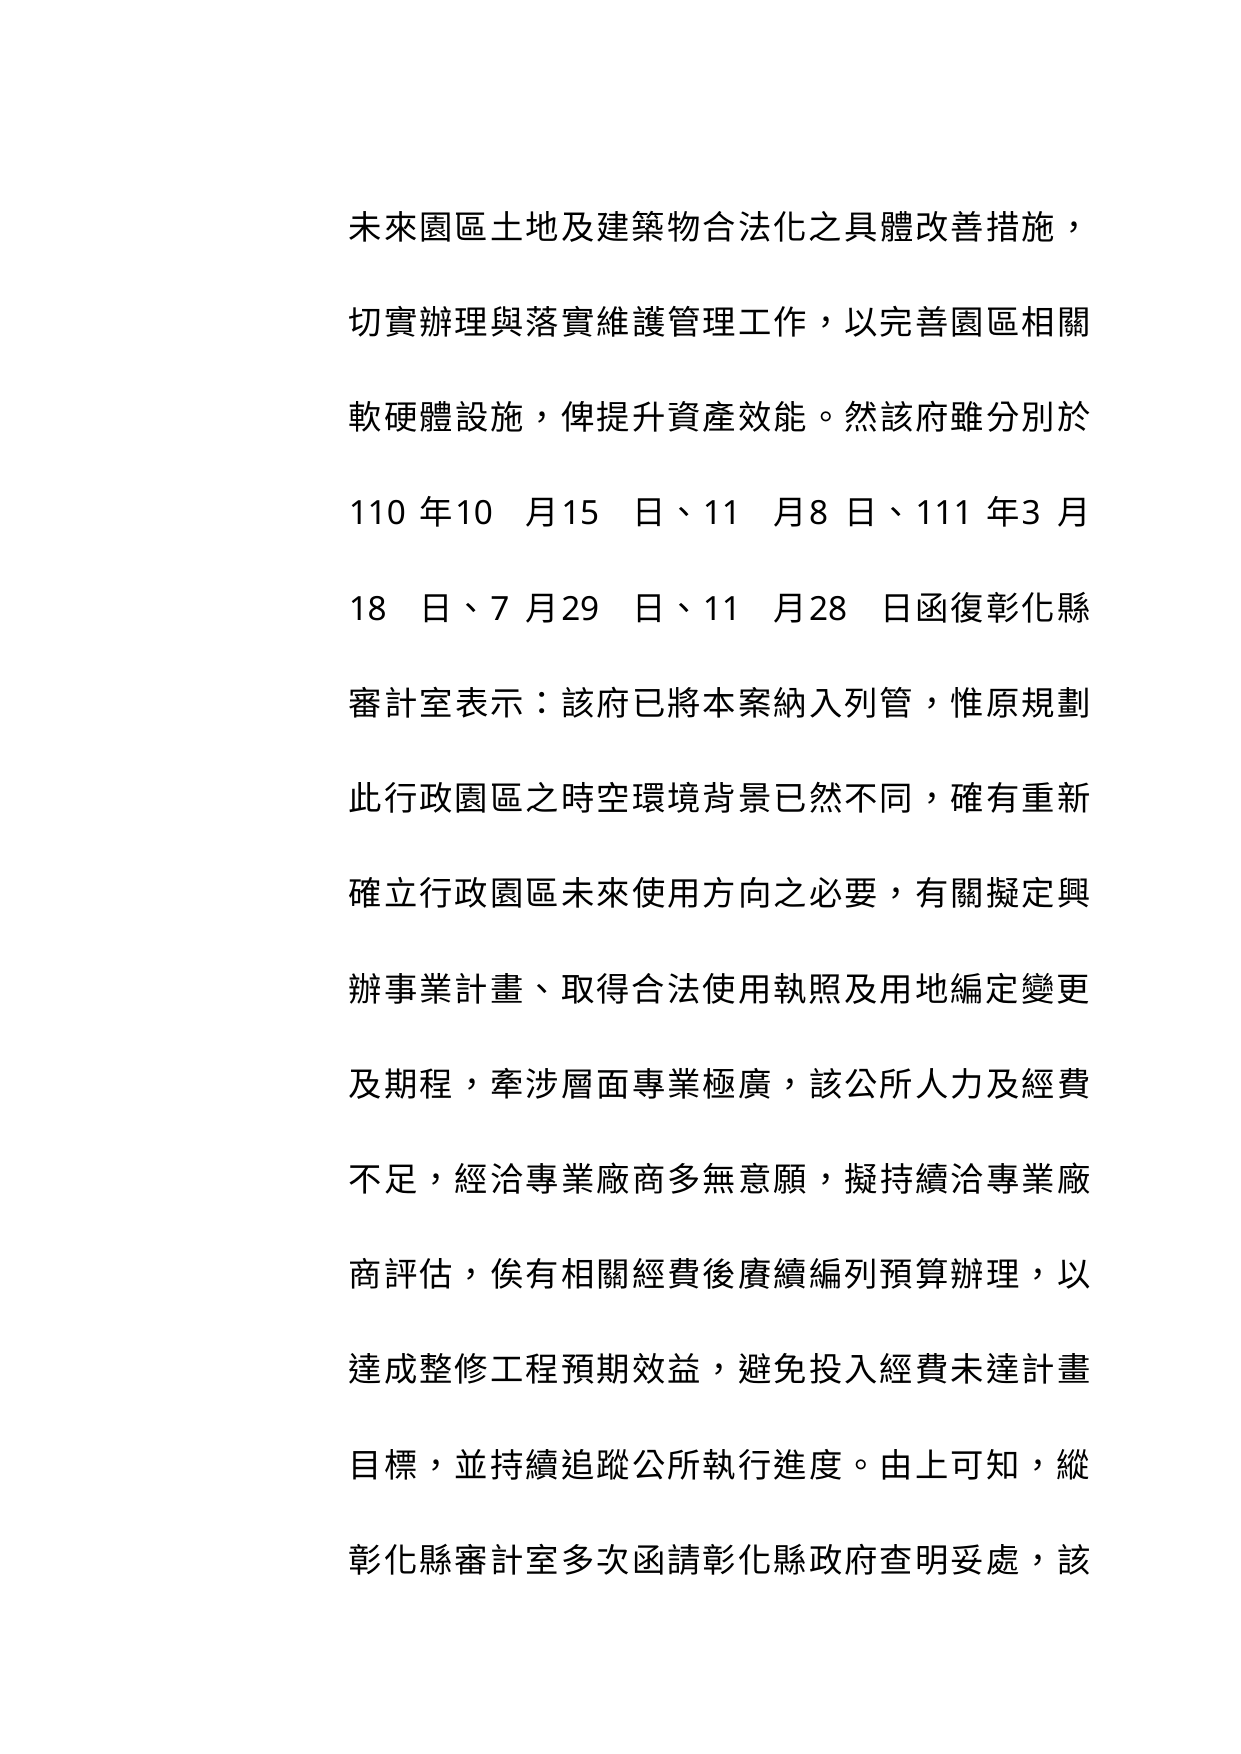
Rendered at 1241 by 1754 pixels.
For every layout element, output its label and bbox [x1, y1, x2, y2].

subtitle [242, 177, 1092, 1605]
